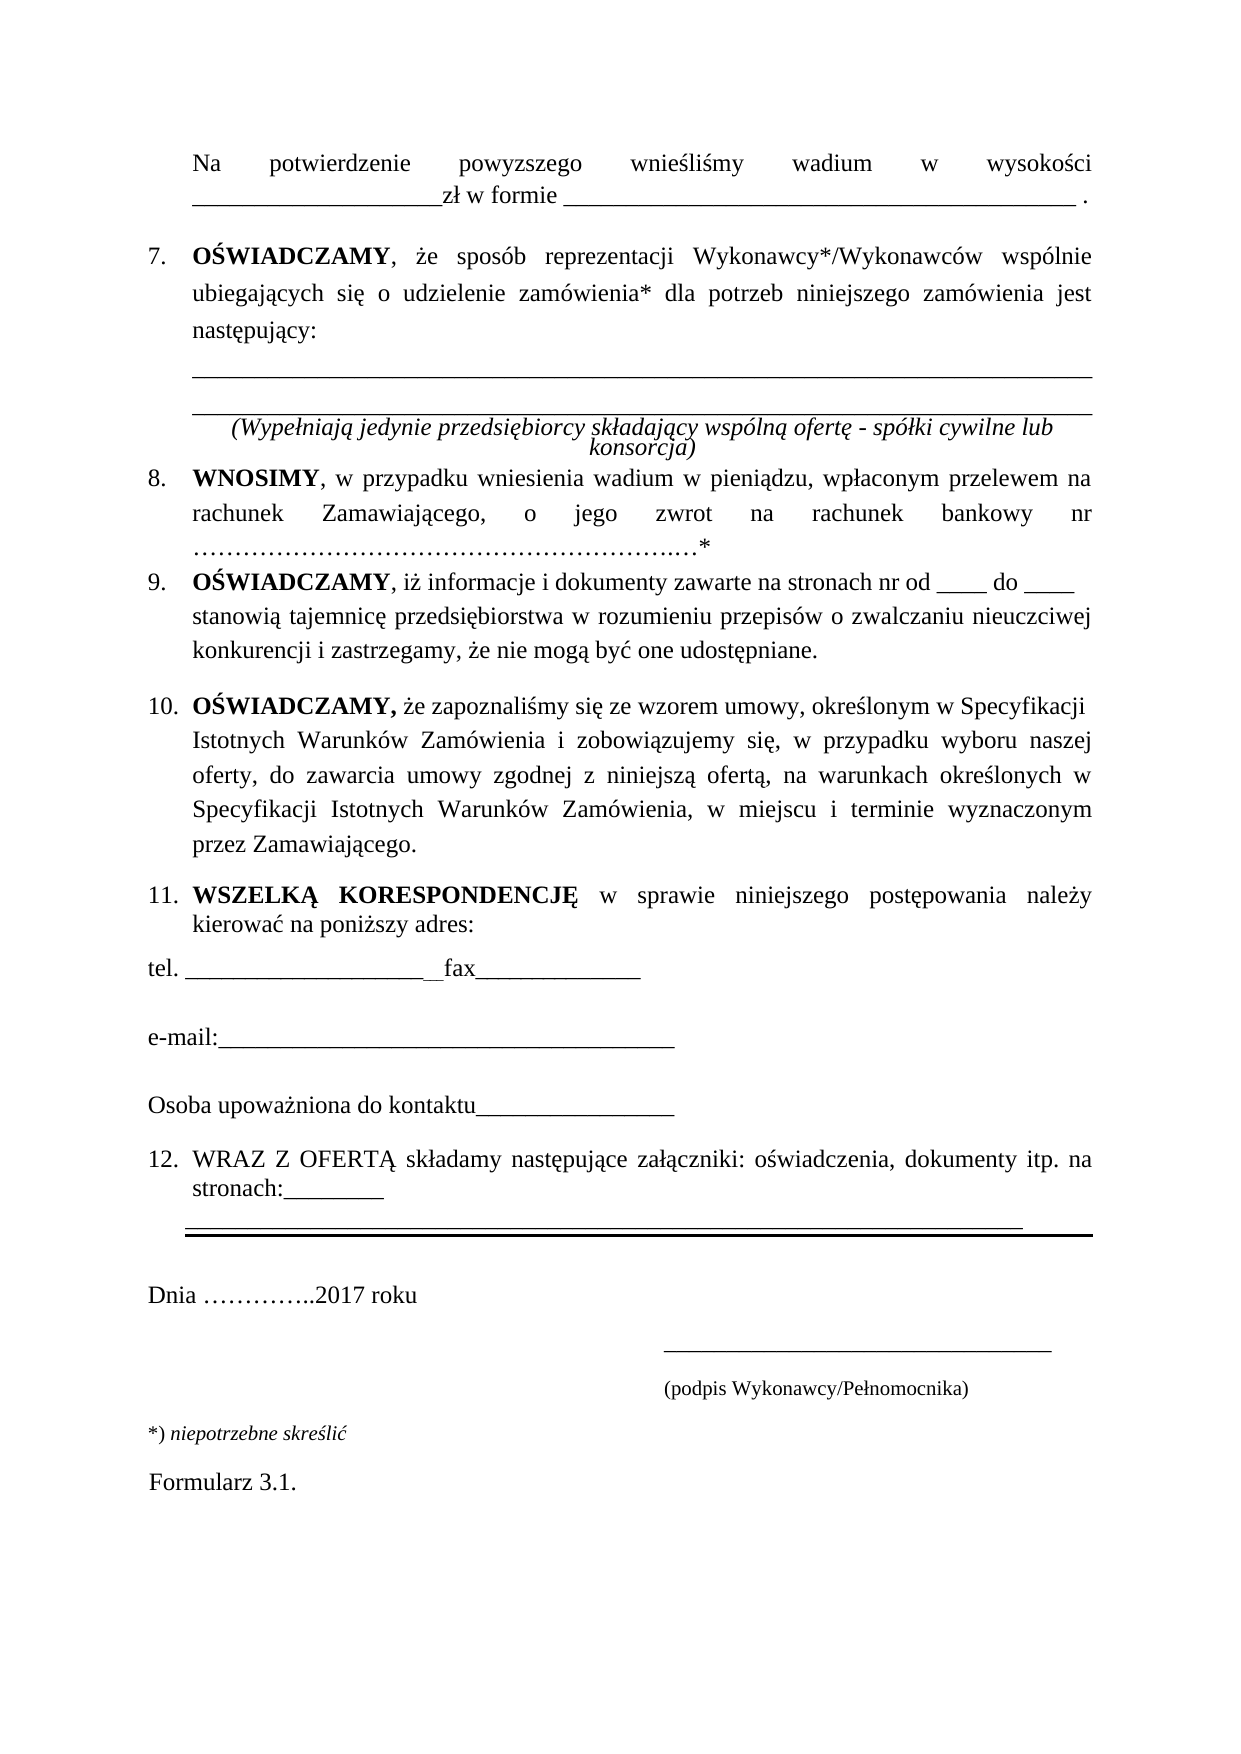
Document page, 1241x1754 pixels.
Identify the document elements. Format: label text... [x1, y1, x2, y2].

text Dnia …………..2017 roku [148, 1283, 1093, 1308]
list WSZELKĄ KORESPONDENCJĘ w sprawie niniejszego postępowania należy kierować na poniższy adres: [148, 880, 1093, 939]
list OŚWIADCZAMY, że sposób reprezentacji Wykonawcy*/Wykonawców wspólnie ubiegających się o udzielenie zamówienia* dla potrzeb niniejszego zamówienia jest następujący: [148, 234, 1093, 345]
table_header Formularz 3.1. [148, 1467, 1063, 1538]
text tel. _ fax _____ [148, 939, 1093, 986]
text Osoba upoważniona do kontaktu [148, 1076, 1093, 1123]
text ___________________________________________________________________ [185, 1203, 1093, 1234]
list OŚWIADCZAMY, iż informacje i dokumenty zawarte na stronach nr od ____ do ____ [148, 562, 1093, 597]
text _______________________________ [148, 1329, 1093, 1354]
list WNOSIMY, w przypadku wniesienia wadium w pieniądzu, wpłaconym przelewem na rachunek Zamawiającego, o jego zwrot na rachunek bankowy nr ………………………………………………….…* [148, 459, 1093, 562]
text ________________________________________________________________________ [192, 382, 1093, 419]
text (Wypełniają jedynie przedsiębiorcy składający wspólną ofertę - spółki cywilne lub konsorcja) [192, 419, 1093, 459]
text e-mail: [148, 1007, 1093, 1055]
list OŚWIADCZAMY, że zapoznaliśmy się ze wzorem umowy, określonym w Specyfikacji [148, 687, 1093, 721]
text *) niepotrzebne skreślić [148, 1421, 1093, 1446]
text Istotnych Warunków Zamówienia i zobowiązujemy się, w przypadku wyboru naszej oferty, do zawarcia umowy zgodnej z niniejszą ofertą, na warunkach określonych w Specyfikacji Istotnych Warunków Zamówienia, w miejscu i terminie wyznaczonym przez Zamawiającego. [192, 721, 1093, 859]
text stanowią tajemnicę przedsiębiorstwa w rozumieniu przepisów o zwalczaniu nieuczciwej konkurencji i zastrzegamy, że nie mogą być one udostępniane. [192, 597, 1093, 666]
text ________________________________________________________________________ [192, 345, 1093, 382]
text (podpis Wykonawcy/Pełnomocnika) [148, 1375, 1093, 1400]
list WRAZ Z OFERTĄ składamy następujące załączniki: oświadczenia, dokumenty itp. na stronach:________ [148, 1144, 1093, 1203]
text Na potwierdzenie powyzszego wnieśliśmy wadium w wysokości ____________________zł w formie _________________________________________ . [192, 148, 1093, 209]
